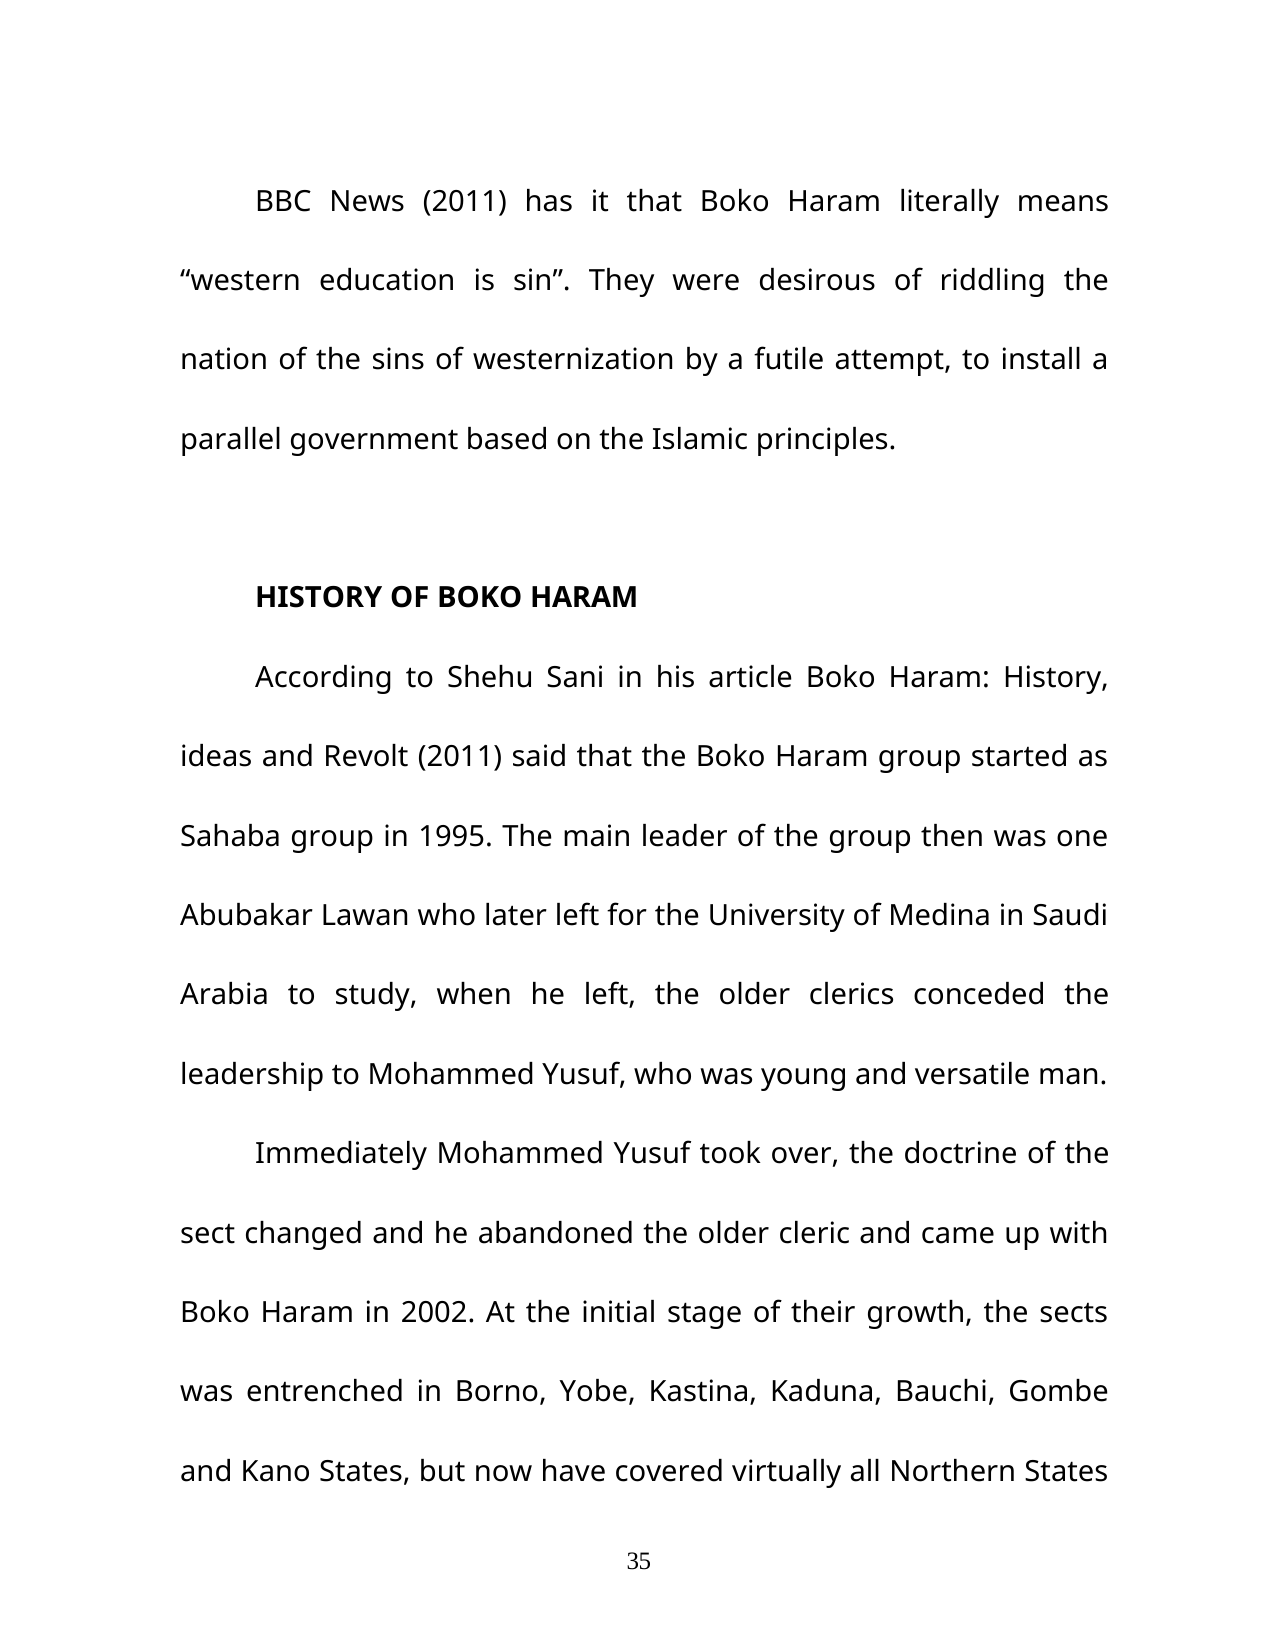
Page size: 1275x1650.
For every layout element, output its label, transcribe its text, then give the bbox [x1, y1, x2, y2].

text BBC News (2011) has it that Boko Haram literally means “western education is sin”. They were desirous of riddling the nation of the sins of westernization by a futile attempt, to install a parallel government based on the Islamic principles. [180, 180, 1110, 458]
text According to Shehu Sani in his article Boko Haram: History, ideas and Revolt (2011) said that the Boko Haram group started as Sahaba group in 1995. The main leader of the group then was one Abubakar Lawan who later left for the University of Medina in Saudi Arabia to study, when he left, the older clerics conceded the leadership to Mohammed Yusuf, who was young and versatile man. [180, 656, 1110, 1093]
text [180, 1132, 1110, 1490]
subtitle HISTORY OF BOKO HARAM [255, 577, 1150, 616]
